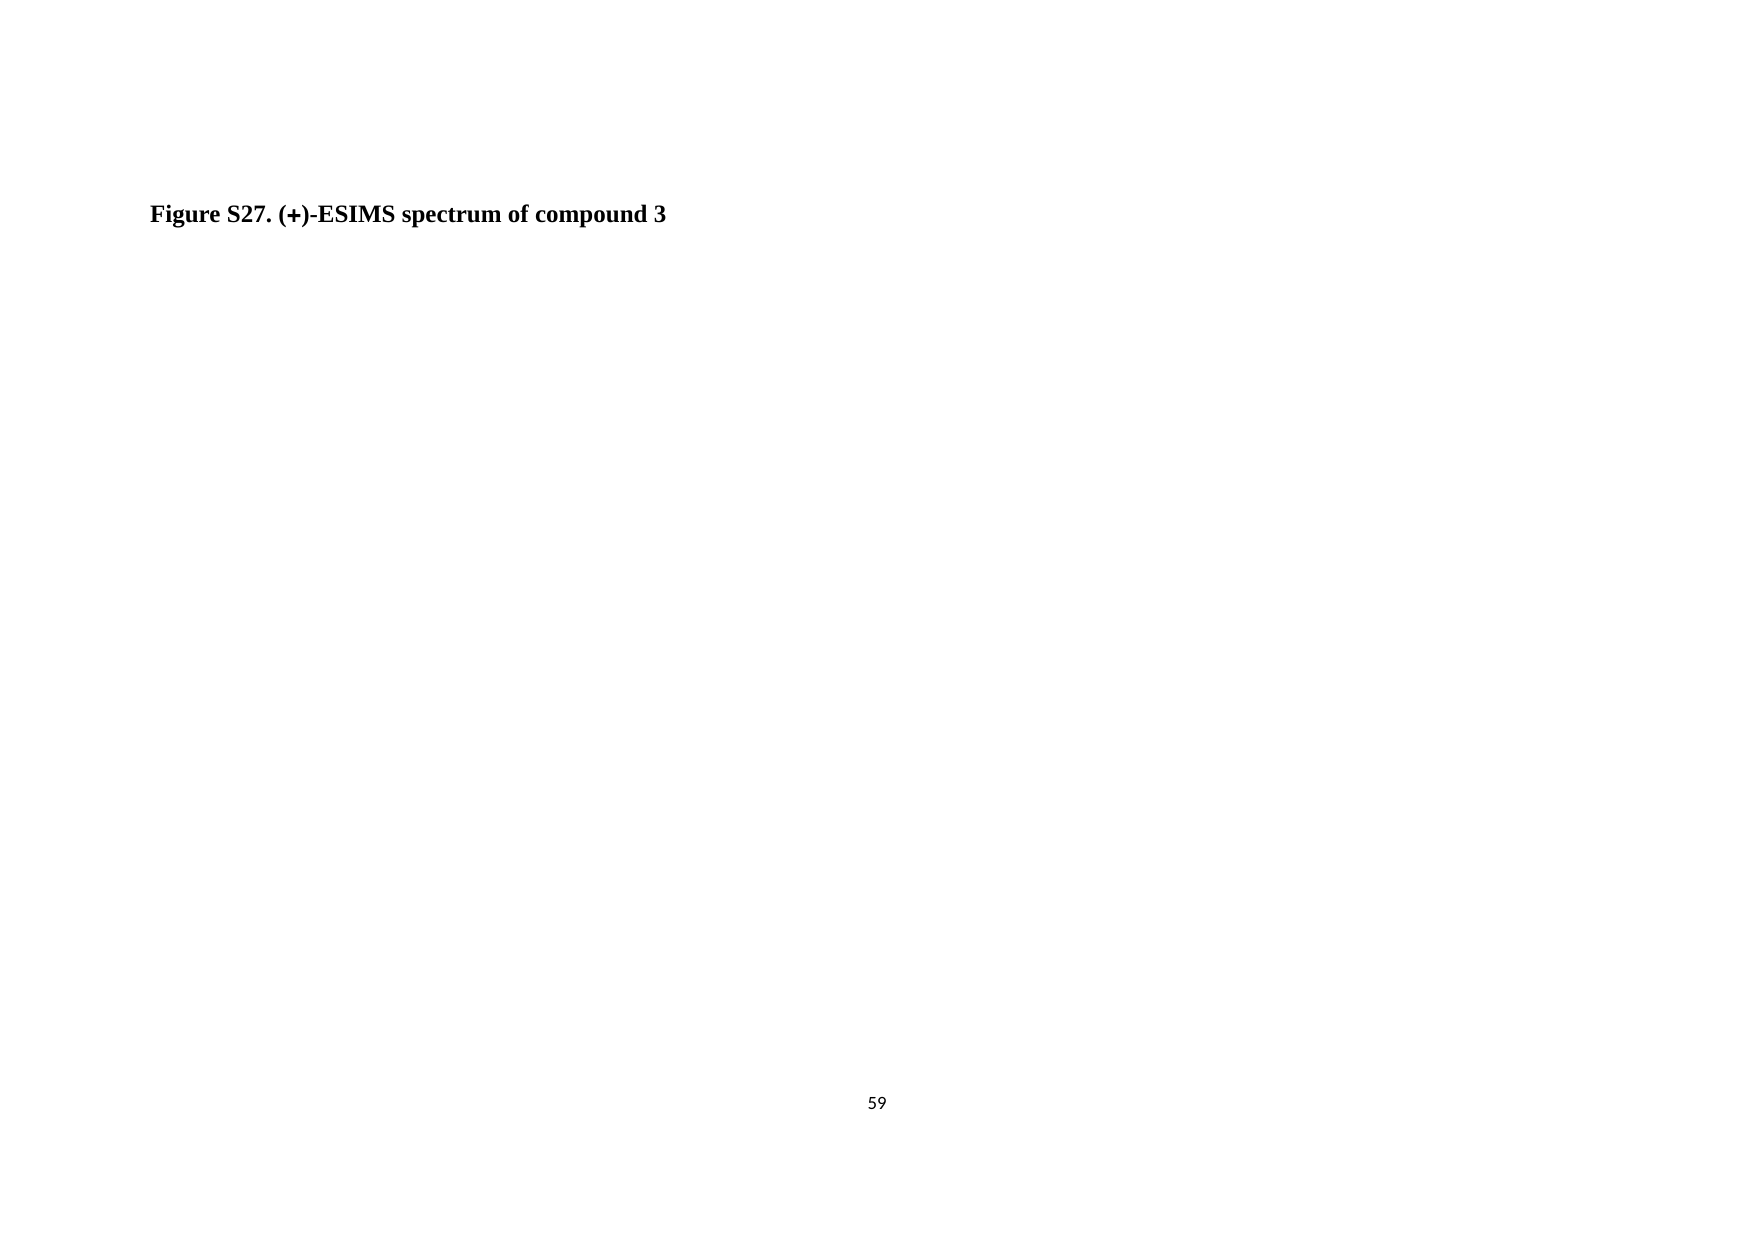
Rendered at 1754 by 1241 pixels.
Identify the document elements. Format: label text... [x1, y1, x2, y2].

text Figure S27. ()-ESIMS spectrum of compound 3 [150, 198, 1604, 230]
